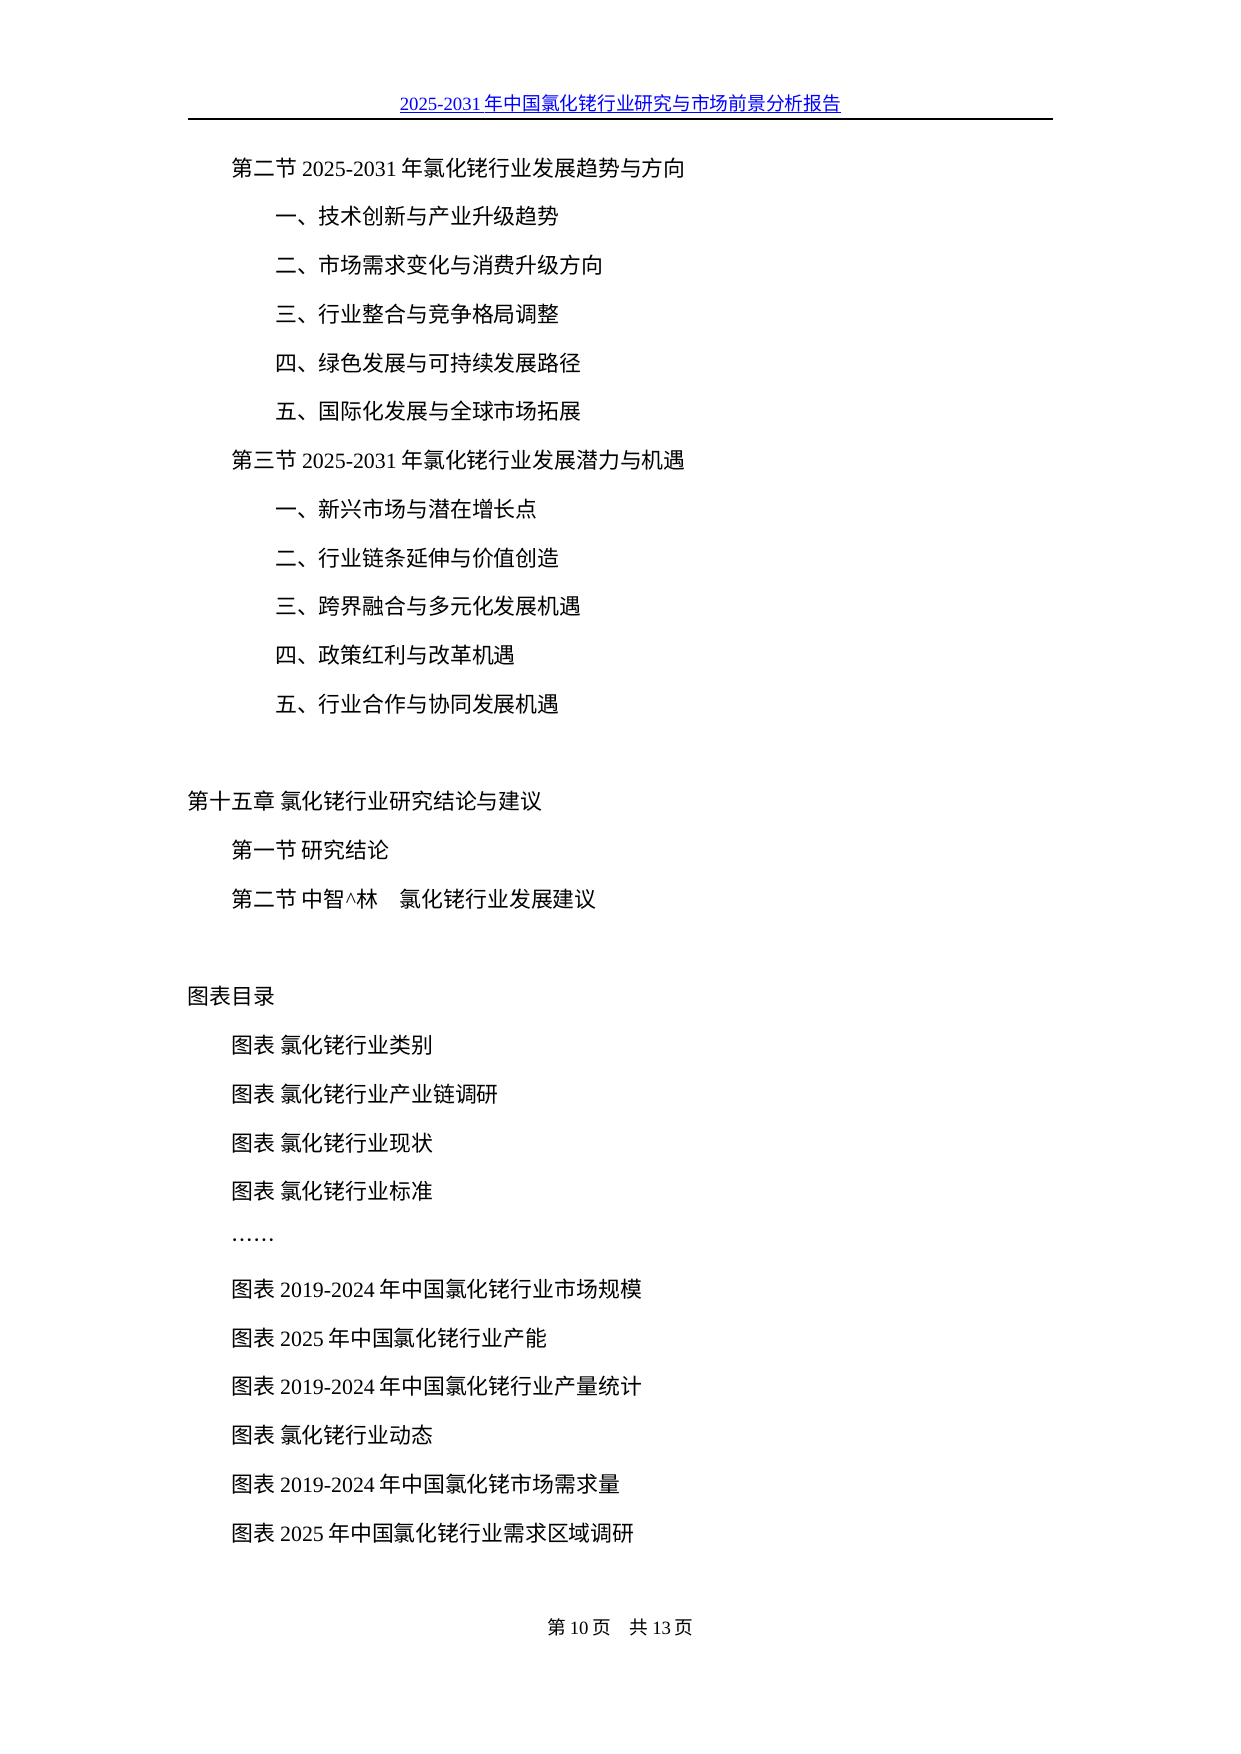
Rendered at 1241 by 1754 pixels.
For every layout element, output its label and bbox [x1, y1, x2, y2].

text [187, 150, 1053, 1548]
